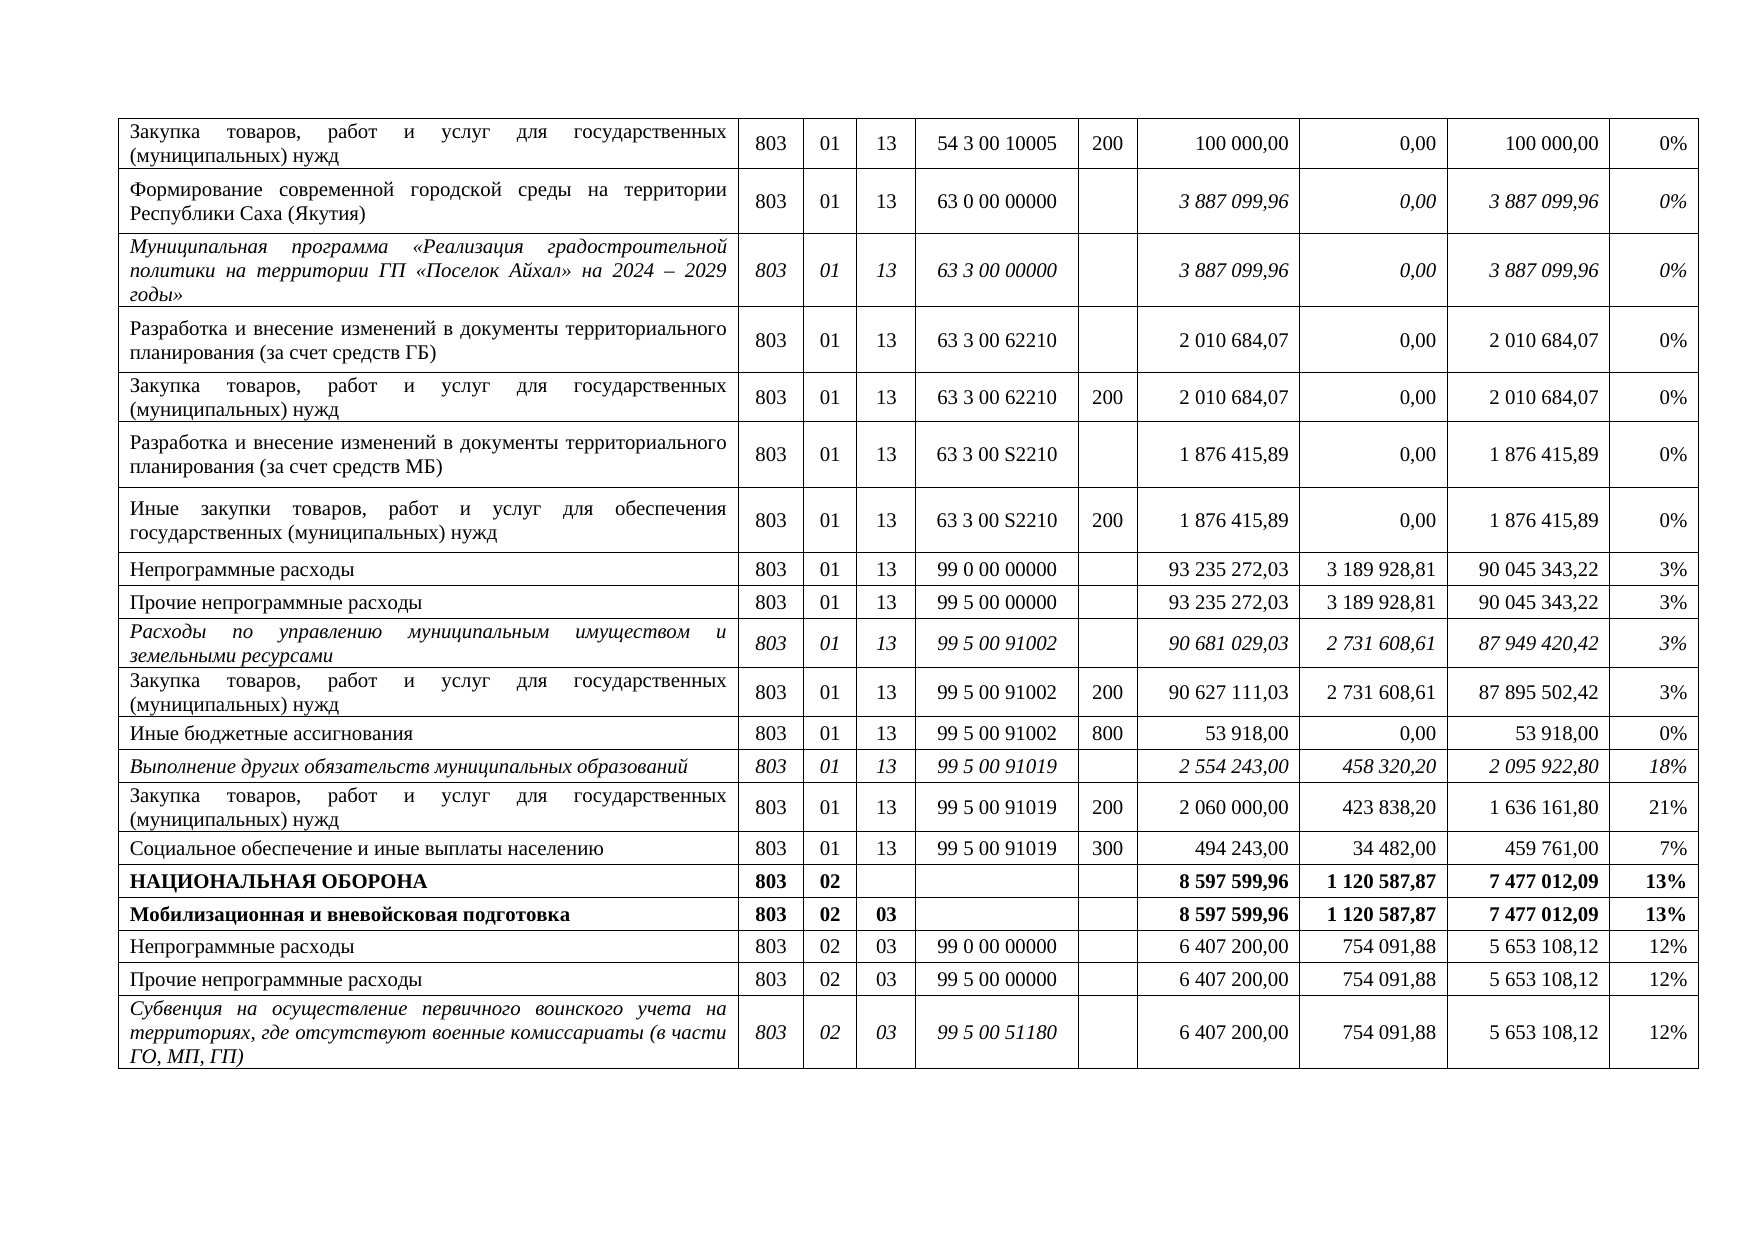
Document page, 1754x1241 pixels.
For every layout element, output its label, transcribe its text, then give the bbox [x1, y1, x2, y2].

table_cell 01 [804, 488, 856, 552]
table_cell 200 [1079, 119, 1137, 167]
table_cell 13 [857, 373, 915, 421]
table_cell 803 [739, 865, 803, 897]
table_cell 99 0 00 00000 [916, 931, 1078, 962]
table_cell 754 091,88 [1300, 963, 1447, 995]
table_cell 01 [804, 553, 856, 585]
table_cell 803 [739, 750, 803, 782]
table_cell 300 [1079, 832, 1137, 864]
table_cell 0,00 [1300, 373, 1447, 421]
table_cell 803 [739, 996, 803, 1068]
table_cell [1079, 898, 1137, 929]
table_cell 803 [739, 783, 803, 831]
table_cell 01 [804, 307, 856, 372]
table_cell 13 [857, 832, 915, 864]
table_cell 0,00 [1300, 717, 1447, 749]
table_cell 54 3 00 10005 [916, 119, 1078, 167]
table_cell 01 [804, 832, 856, 864]
table_cell 2 095 922,80 [1448, 750, 1609, 782]
table_cell НАЦИОНАЛЬНАЯ ОБОРОНА [119, 865, 738, 897]
table_cell 90 045 343,22 [1448, 586, 1609, 618]
table_cell Мобилизационная и вневойсковая подготовка [119, 898, 738, 929]
table_cell 200 [1079, 668, 1137, 716]
table_cell 13 [857, 488, 915, 552]
table_cell 2 554 243,00 [1138, 750, 1299, 782]
table_cell 803 [739, 717, 803, 749]
table_cell 99 5 00 91019 [916, 750, 1078, 782]
table_cell 2 010 684,07 [1448, 373, 1609, 421]
table_cell 1 876 415,89 [1448, 488, 1609, 552]
table_cell 0% [1610, 307, 1698, 372]
table_cell 13 [857, 169, 915, 233]
table_cell 12% [1610, 963, 1698, 995]
table_cell 63 3 00 S2210 [916, 488, 1078, 552]
table_cell [1079, 586, 1137, 618]
table_cell 63 3 00 00000 [916, 234, 1078, 306]
table_cell 494 243,00 [1138, 832, 1299, 864]
table_cell 90 681 029,03 [1138, 619, 1299, 667]
table_cell Закупка товаров, работ и услуг для государственных (муниципальных) нужд [119, 119, 738, 167]
table_cell 2 060 000,00 [1138, 783, 1299, 831]
table_cell [1079, 307, 1137, 372]
table_cell 13 [857, 619, 915, 667]
table_cell 800 [1079, 717, 1137, 749]
table_cell Непрограммные расходы [119, 931, 738, 962]
table_cell 99 5 00 00000 [916, 586, 1078, 618]
table_cell 01 [804, 373, 856, 421]
table_cell 6 407 200,00 [1138, 996, 1299, 1068]
table_cell 87 895 502,42 [1448, 668, 1609, 716]
table_cell Непрограммные расходы [119, 553, 738, 585]
table_cell 8 597 599,96 [1138, 865, 1299, 897]
table_cell 0% [1610, 488, 1698, 552]
table_cell 0,00 [1300, 119, 1447, 167]
table_cell 03 [857, 931, 915, 962]
table_cell 803 [739, 373, 803, 421]
table_cell 1 876 415,89 [1138, 488, 1299, 552]
table_cell 803 [739, 422, 803, 487]
table_cell 2 010 684,07 [1448, 307, 1609, 372]
table_cell 3 887 099,96 [1448, 169, 1609, 233]
table_cell 803 [739, 832, 803, 864]
table_cell Разработка и внесение изменений в документы территориального планирования (за счет средств ГБ) [119, 307, 738, 372]
table_cell 1 636 161,80 [1448, 783, 1609, 831]
table_cell 0% [1610, 422, 1698, 487]
table_cell 6 407 200,00 [1138, 963, 1299, 995]
table_cell [1079, 931, 1137, 962]
table_cell 803 [739, 586, 803, 618]
table_cell 0% [1610, 717, 1698, 749]
table_cell [1079, 865, 1137, 897]
table_cell 03 [857, 898, 915, 929]
table_cell 2 010 684,07 [1138, 307, 1299, 372]
table_cell 90 045 343,22 [1448, 553, 1609, 585]
table_cell 100 000,00 [1448, 119, 1609, 167]
table_cell 34 482,00 [1300, 832, 1447, 864]
table_cell [916, 865, 1078, 897]
table_cell 803 [739, 931, 803, 962]
table_cell Формирование современной городской среды на территории Республики Саха (Якутия) [119, 169, 738, 233]
table_cell 93 235 272,03 [1138, 586, 1299, 618]
table_cell Иные закупки товаров, работ и услуг для обеспечения государственных (муниципальных) нужд [119, 488, 738, 552]
table_cell Расходы по управлению муниципальным имуществом и земельными ресурсами [119, 619, 738, 667]
table_cell 02 [804, 865, 856, 897]
table_cell 459 761,00 [1448, 832, 1609, 864]
table_cell Прочие непрограммные расходы [119, 586, 738, 618]
table_cell 3% [1610, 668, 1698, 716]
table_cell 200 [1079, 373, 1137, 421]
table_cell 0,00 [1300, 307, 1447, 372]
table_cell 99 5 00 51180 [916, 996, 1078, 1068]
table_cell 754 091,88 [1300, 996, 1447, 1068]
table_cell Разработка и внесение изменений в документы территориального планирования (за счет средств МБ) [119, 422, 738, 487]
table_cell [1079, 963, 1137, 995]
table_cell 12% [1610, 996, 1698, 1068]
table_cell 02 [804, 996, 856, 1068]
table_cell 803 [739, 619, 803, 667]
table_cell 02 [804, 931, 856, 962]
table_cell 21% [1610, 783, 1698, 831]
table_cell 99 0 00 00000 [916, 553, 1078, 585]
table_cell 13 [857, 119, 915, 167]
table_cell 7 477 012,09 [1448, 898, 1609, 929]
table_cell 3 189 928,81 [1300, 553, 1447, 585]
table_cell 0% [1610, 169, 1698, 233]
table_cell 03 [857, 996, 915, 1068]
table_cell 13 [857, 586, 915, 618]
table_cell 0% [1610, 234, 1698, 306]
table_cell [1079, 996, 1137, 1068]
table_cell 01 [804, 750, 856, 782]
table_cell 5 653 108,12 [1448, 931, 1609, 962]
table_cell 99 5 00 91002 [916, 668, 1078, 716]
table_cell 0% [1610, 119, 1698, 167]
table_cell [1079, 234, 1137, 306]
table_cell 01 [804, 668, 856, 716]
table_cell 7 477 012,09 [1448, 865, 1609, 897]
table_cell 90 627 111,03 [1138, 668, 1299, 716]
table_cell [857, 865, 915, 897]
table_cell Прочие непрограммные расходы [119, 963, 738, 995]
table_cell 02 [804, 898, 856, 929]
table_cell 8 597 599,96 [1138, 898, 1299, 929]
table_cell [1079, 169, 1137, 233]
table_cell 01 [804, 783, 856, 831]
table_cell 803 [739, 488, 803, 552]
table_cell 803 [739, 553, 803, 585]
table_cell 100 000,00 [1138, 119, 1299, 167]
table_cell Муниципальная программа «Реализация градостроительной политики на территории ГП «Поселок Айхал» на 2024 – 2029 годы» [119, 234, 738, 306]
table_cell Выполнение других обязательств муниципальных образований [119, 750, 738, 782]
table_cell Иные бюджетные ассигнования [119, 717, 738, 749]
table_cell 13 [857, 668, 915, 716]
table_cell 3% [1610, 619, 1698, 667]
table_cell 458 320,20 [1300, 750, 1447, 782]
table_cell 01 [804, 717, 856, 749]
table_cell 803 [739, 119, 803, 167]
table_cell [1079, 553, 1137, 585]
table_cell 5 653 108,12 [1448, 963, 1609, 995]
table_cell 99 5 00 00000 [916, 963, 1078, 995]
table_cell 13 [857, 234, 915, 306]
table_cell [1079, 750, 1137, 782]
table_cell 754 091,88 [1300, 931, 1447, 962]
table_cell 13 [857, 717, 915, 749]
table_cell 200 [1079, 488, 1137, 552]
table_cell 13 [857, 783, 915, 831]
table_cell 2 010 684,07 [1138, 373, 1299, 421]
table_cell 01 [804, 586, 856, 618]
table_cell 63 0 00 00000 [916, 169, 1078, 233]
table_cell 1 876 415,89 [1138, 422, 1299, 487]
table_cell 93 235 272,03 [1138, 553, 1299, 585]
table_cell 13 [857, 422, 915, 487]
table_cell 3 887 099,96 [1138, 234, 1299, 306]
table_cell 803 [739, 234, 803, 306]
table_cell 3 887 099,96 [1448, 234, 1609, 306]
table_cell 87 949 420,42 [1448, 619, 1609, 667]
table_cell Закупка товаров, работ и услуг для государственных (муниципальных) нужд [119, 668, 738, 716]
table_cell 0,00 [1300, 169, 1447, 233]
table_cell 2 731 608,61 [1300, 619, 1447, 667]
table_cell 63 3 00 62210 [916, 373, 1078, 421]
table_cell 803 [739, 307, 803, 372]
table_cell 803 [739, 668, 803, 716]
table_cell 3 887 099,96 [1138, 169, 1299, 233]
table_cell 63 3 00 S2210 [916, 422, 1078, 487]
table_cell 02 [804, 963, 856, 995]
table_cell Закупка товаров, работ и услуг для государственных (муниципальных) нужд [119, 373, 738, 421]
table_cell 53 918,00 [1448, 717, 1609, 749]
table_cell 99 5 00 91002 [916, 717, 1078, 749]
table_cell 0% [1610, 373, 1698, 421]
table_cell 13% [1610, 898, 1698, 929]
table_cell 0,00 [1300, 488, 1447, 552]
table_cell 200 [1079, 783, 1137, 831]
table_cell 18% [1610, 750, 1698, 782]
table_cell 01 [804, 234, 856, 306]
table_cell 01 [804, 119, 856, 167]
table_cell 03 [857, 963, 915, 995]
table_cell 0,00 [1300, 422, 1447, 487]
table_cell 803 [739, 898, 803, 929]
table_cell 01 [804, 169, 856, 233]
table_cell 423 838,20 [1300, 783, 1447, 831]
table_cell 13 [857, 307, 915, 372]
table_cell 13% [1610, 865, 1698, 897]
table_cell 2 731 608,61 [1300, 668, 1447, 716]
table_cell 99 5 00 91019 [916, 783, 1078, 831]
table_cell [916, 898, 1078, 929]
table_cell [1079, 422, 1137, 487]
table_cell 1 876 415,89 [1448, 422, 1609, 487]
table_cell 12% [1610, 931, 1698, 962]
table_cell 803 [739, 963, 803, 995]
table_cell 3% [1610, 553, 1698, 585]
table_cell 53 918,00 [1138, 717, 1299, 749]
table_cell 0,00 [1300, 234, 1447, 306]
table_cell 5 653 108,12 [1448, 996, 1609, 1068]
table_cell 6 407 200,00 [1138, 931, 1299, 962]
table_cell 3% [1610, 586, 1698, 618]
table_cell 99 5 00 91002 [916, 619, 1078, 667]
table_cell 13 [857, 750, 915, 782]
table_cell 01 [804, 422, 856, 487]
table_cell 13 [857, 553, 915, 585]
table_cell 99 5 00 91019 [916, 832, 1078, 864]
table_cell [1079, 619, 1137, 667]
table_cell 63 3 00 62210 [916, 307, 1078, 372]
table_cell Закупка товаров, работ и услуг для государственных (муниципальных) нужд [119, 783, 738, 831]
table_cell 7% [1610, 832, 1698, 864]
table_cell 01 [804, 619, 856, 667]
table_cell 3 189 928,81 [1300, 586, 1447, 618]
table_cell 1 120 587,87 [1300, 865, 1447, 897]
table_cell 1 120 587,87 [1300, 898, 1447, 929]
table_cell 803 [739, 169, 803, 233]
table_cell Социальное обеспечение и иные выплаты населению [119, 832, 738, 864]
table_cell Субвенция на осуществление первичного воинского учета на территориях, где отсутствуют военные комиссариаты (в части ГО, МП, ГП) [119, 996, 738, 1068]
